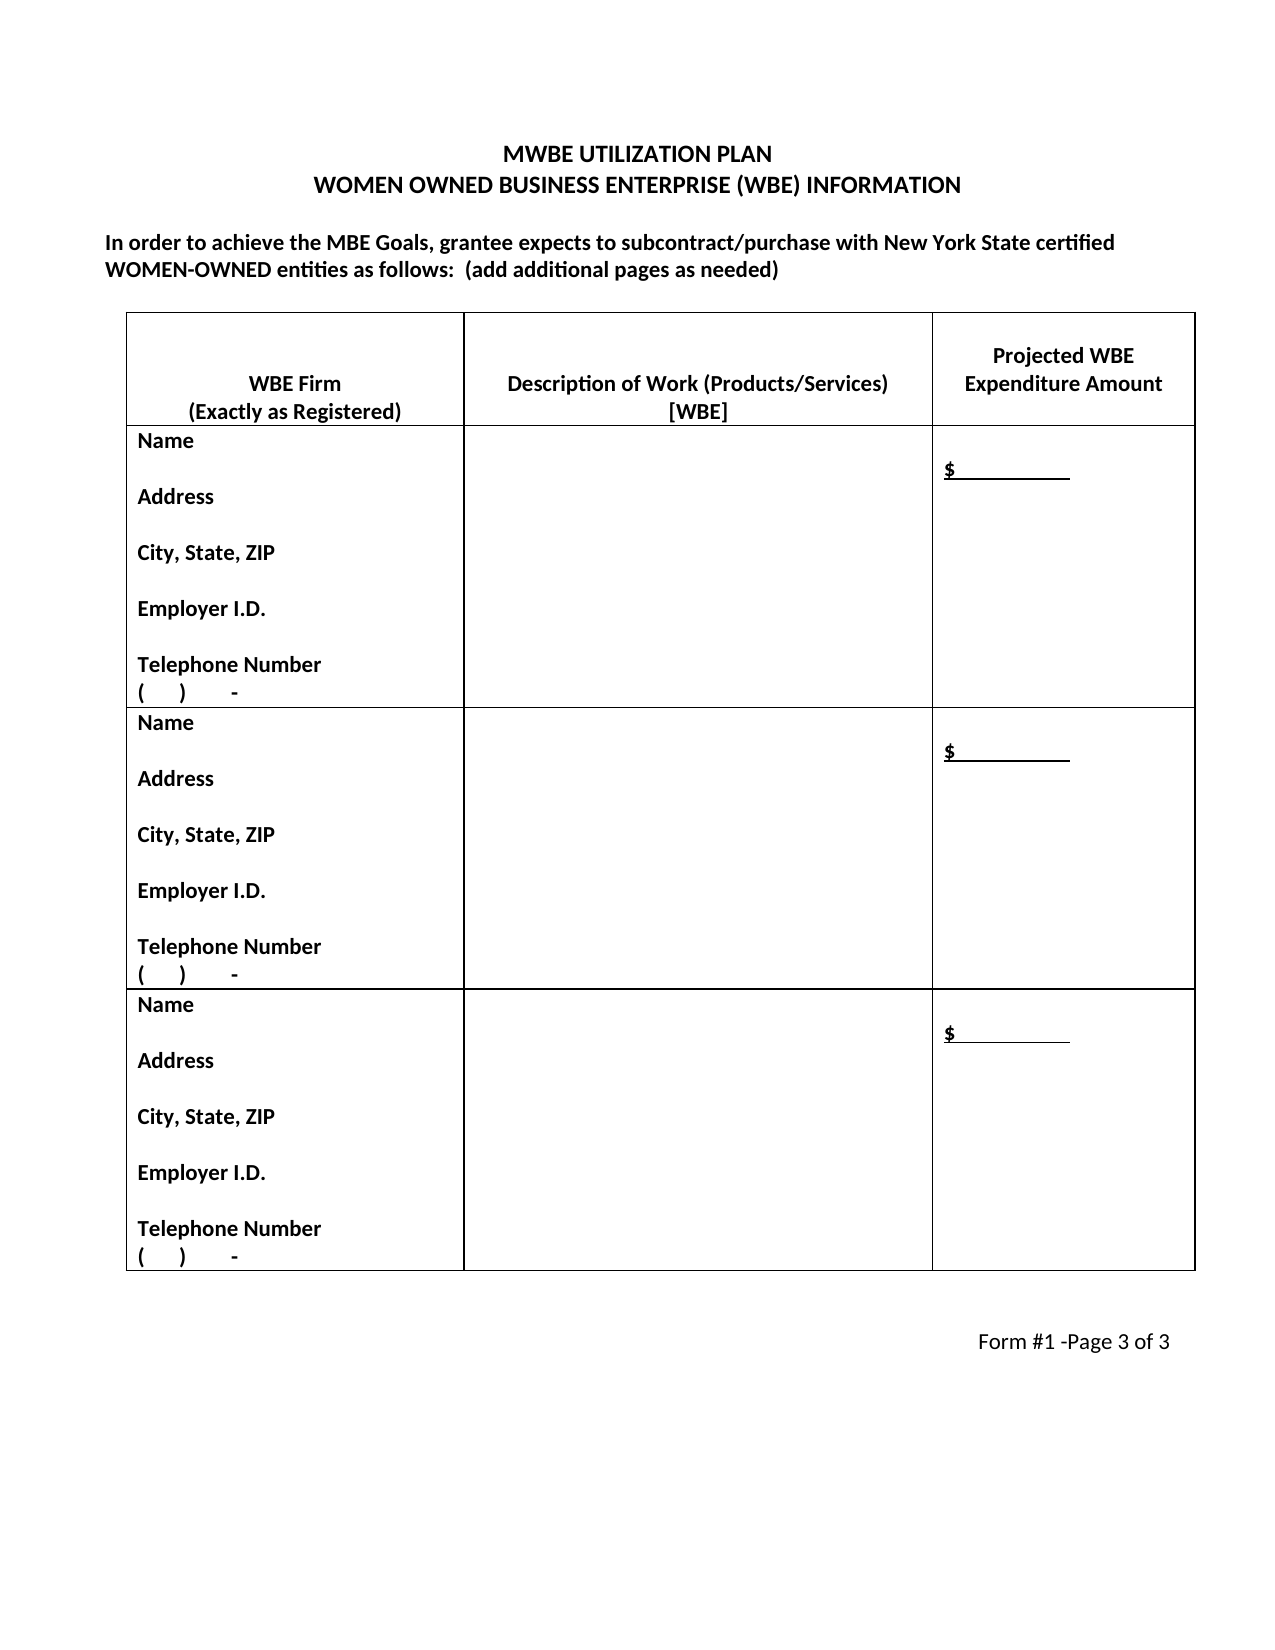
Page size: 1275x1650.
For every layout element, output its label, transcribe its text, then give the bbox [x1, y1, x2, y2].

table_cell Name Address City, State, ZIP Employer I.D. Telephone Number ( ) - [127, 708, 463, 988]
table_cell [465, 708, 932, 988]
table_cell Name Address City, State, ZIP Employer I.D. Telephone Number ( ) - [127, 426, 463, 707]
text Form #1 -Page 3 of 3 [105, 1327, 1170, 1355]
table_header WBE Firm (Exactly as Registered) [127, 313, 463, 425]
text In order to achieve the MBE Goals, grantee expects to subcontract/purchase with New York State certified WOMEN-OWNED entities as follows: (add additional pages as needed) [105, 228, 1170, 284]
text WOMEN OWNED BUSINESS ENTERPRISE (WBE) INFORMATION [105, 169, 1170, 199]
table_cell Name Address City, State, ZIP Employer I.D. Telephone Number ( ) - [127, 990, 463, 1270]
table_cell [465, 990, 932, 1270]
table_cell $ [933, 990, 1194, 1270]
table_header Description of Work (Products/Services) [WBE] [465, 313, 932, 425]
table_cell [465, 426, 932, 707]
table_header Projected WBE Expenditure Amount [933, 313, 1194, 425]
text MWBE UTILIZATION PLAN [105, 138, 1170, 169]
table_cell $ [933, 426, 1194, 707]
table_cell $ [933, 708, 1194, 988]
